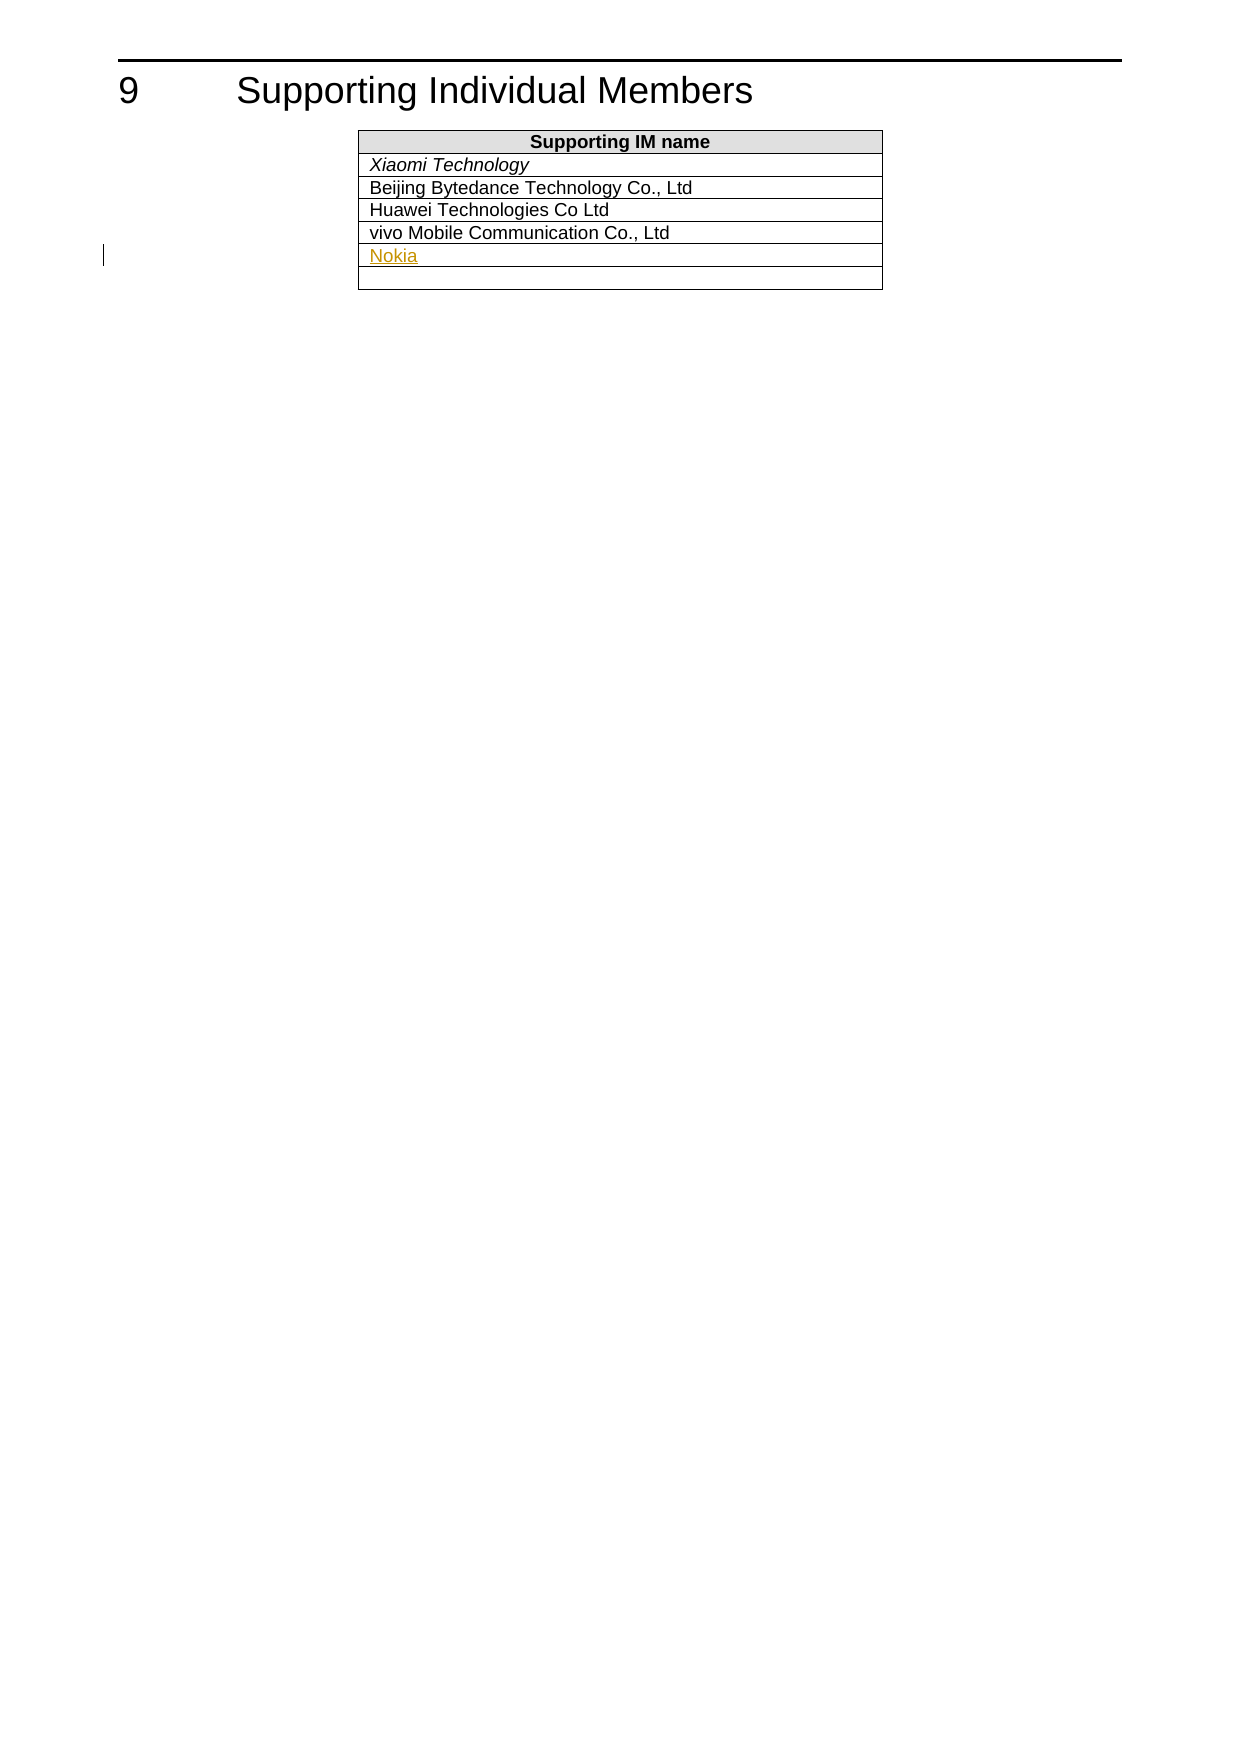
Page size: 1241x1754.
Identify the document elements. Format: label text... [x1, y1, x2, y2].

table_cell [359, 267, 882, 288]
table_cell vivo Mobile Communication Co., Ltd [359, 222, 882, 243]
subtitle 9 Supporting Individual Members [118, 62, 1122, 112]
table_header Supporting IM name [359, 131, 882, 153]
table_cell Beijing Bytedance Technology Co., Ltd [359, 177, 882, 198]
table_cell Huawei Technologies Co Ltd [359, 199, 882, 221]
table_cell [359, 244, 882, 266]
table_cell Xiaomi Technology [359, 154, 882, 176]
